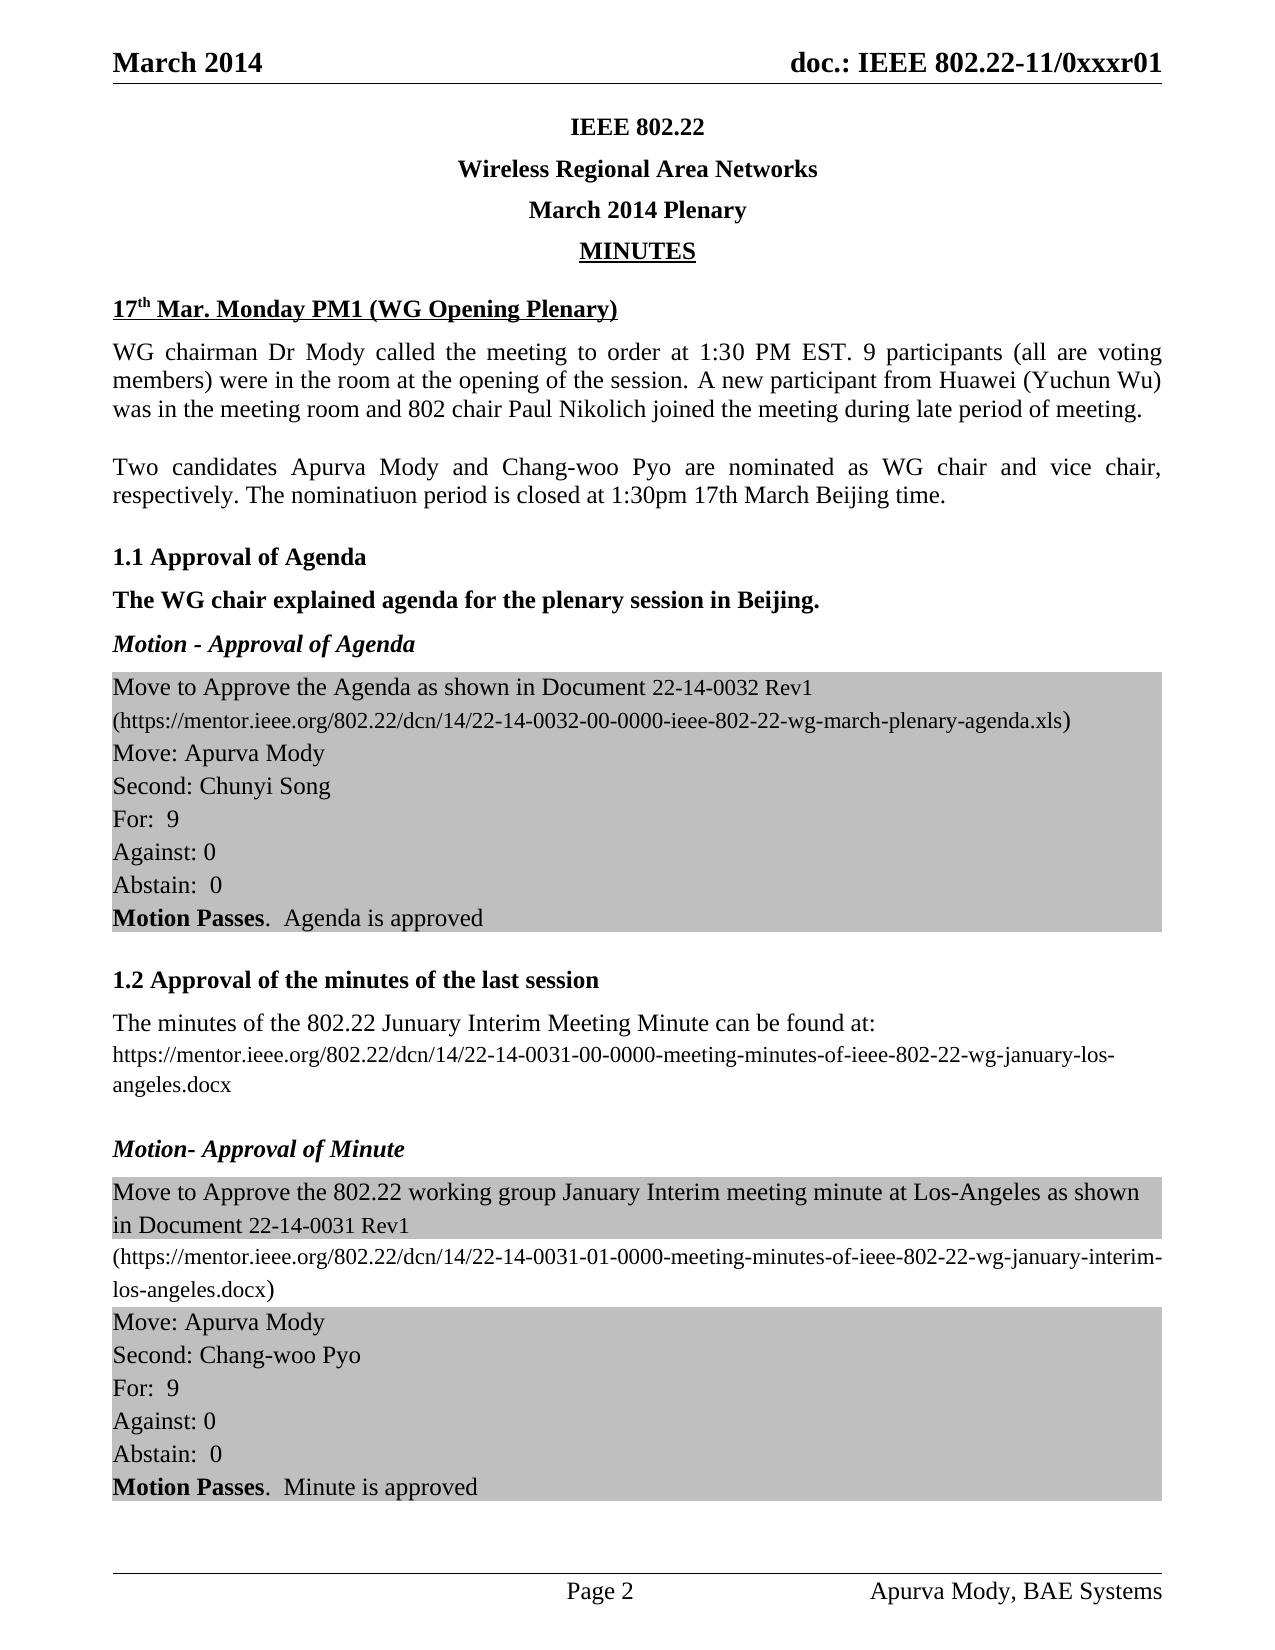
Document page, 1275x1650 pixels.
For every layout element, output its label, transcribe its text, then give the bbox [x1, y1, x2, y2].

text WG chairman Dr Mody called the meeting to order at 1:30 PM EST. 9 participants (all are voting members) were in the room at the opening of the session. A new participant from Huawei (Yuchun Wu) was in the meeting room and 802 chair Paul Nikolich joined the meeting during late period of meeting. [112, 337, 1162, 423]
text March 2014 Plenary [112, 195, 1162, 224]
text Wireless Regional Area Networks [112, 154, 1162, 182]
text (https://mentor.ieee.org/802.22/dcn/14/22-14-0032-00-0000-ieee-802-22-wg-march-plenary-agenda.xls) [112, 705, 1162, 733]
text Motion - Approval of Agenda [112, 629, 1162, 657]
text MINUTES [112, 236, 1162, 265]
subtitle 17th Mar. Monday PM1 (WG Opening Plenary) [112, 294, 1162, 322]
text Move to Approve the Agenda as shown in Document 22-14-0032 Rev1 [112, 672, 1162, 701]
text Move to Approve the 802.22 working group January Interim meeting minute at Los-Angeles as shown in Document 22-14-0031 Rev1 [112, 1177, 1162, 1239]
text Move: Apurva Mody [112, 1307, 1162, 1336]
text For: 9 [112, 1373, 1162, 1402]
text Second: Chunyi Song [112, 771, 1162, 799]
text Abstain: 0 [112, 1439, 1162, 1468]
text (https://mentor.ieee.org/802.22/dcn/14/22-14-0031-01-0000-meeting-minutes-of-ieee-802-22-wg-january-interim-los-angeles.docx) [112, 1243, 1162, 1303]
text Motion Passes. Minute is approved [112, 1472, 1162, 1501]
text 1.2 Approval of the minutes of the last session [112, 965, 1162, 993]
text Second: Chang-woo Pyo [112, 1340, 1162, 1369]
text The minutes of the 802.22 Junuary Interim Meeting Minute can be found at: [112, 1008, 1162, 1037]
text Abstain: 0 [112, 870, 1162, 899]
text The WG chair explained agenda for the plenary session in Beijing. [112, 586, 1162, 614]
text Against: 0 [112, 837, 1162, 866]
text Against: 0 [112, 1406, 1162, 1435]
text For: 9 [112, 804, 1162, 833]
text 1.1 Approval of Agenda [112, 542, 1162, 571]
text Two candidates Apurva Mody and Chang-woo Pyo are nominated as WG chair and vice chair, respectively. The nominatiuon period is closed at 1:30pm 17th March Beijing time. [112, 452, 1162, 509]
text https://mentor.ieee.org/802.22/dcn/14/22-14-0031-00-0000-meeting-minutes-of-ieee-802-22-wg-january-los-angeles.docx [112, 1041, 1162, 1097]
text Move: Apurva Mody [112, 738, 1162, 767]
text Motion Passes. Agenda is approved [112, 903, 1162, 932]
text IEEE 802.22 [112, 112, 1162, 141]
text Motion- Approval of Minute [112, 1134, 1162, 1163]
